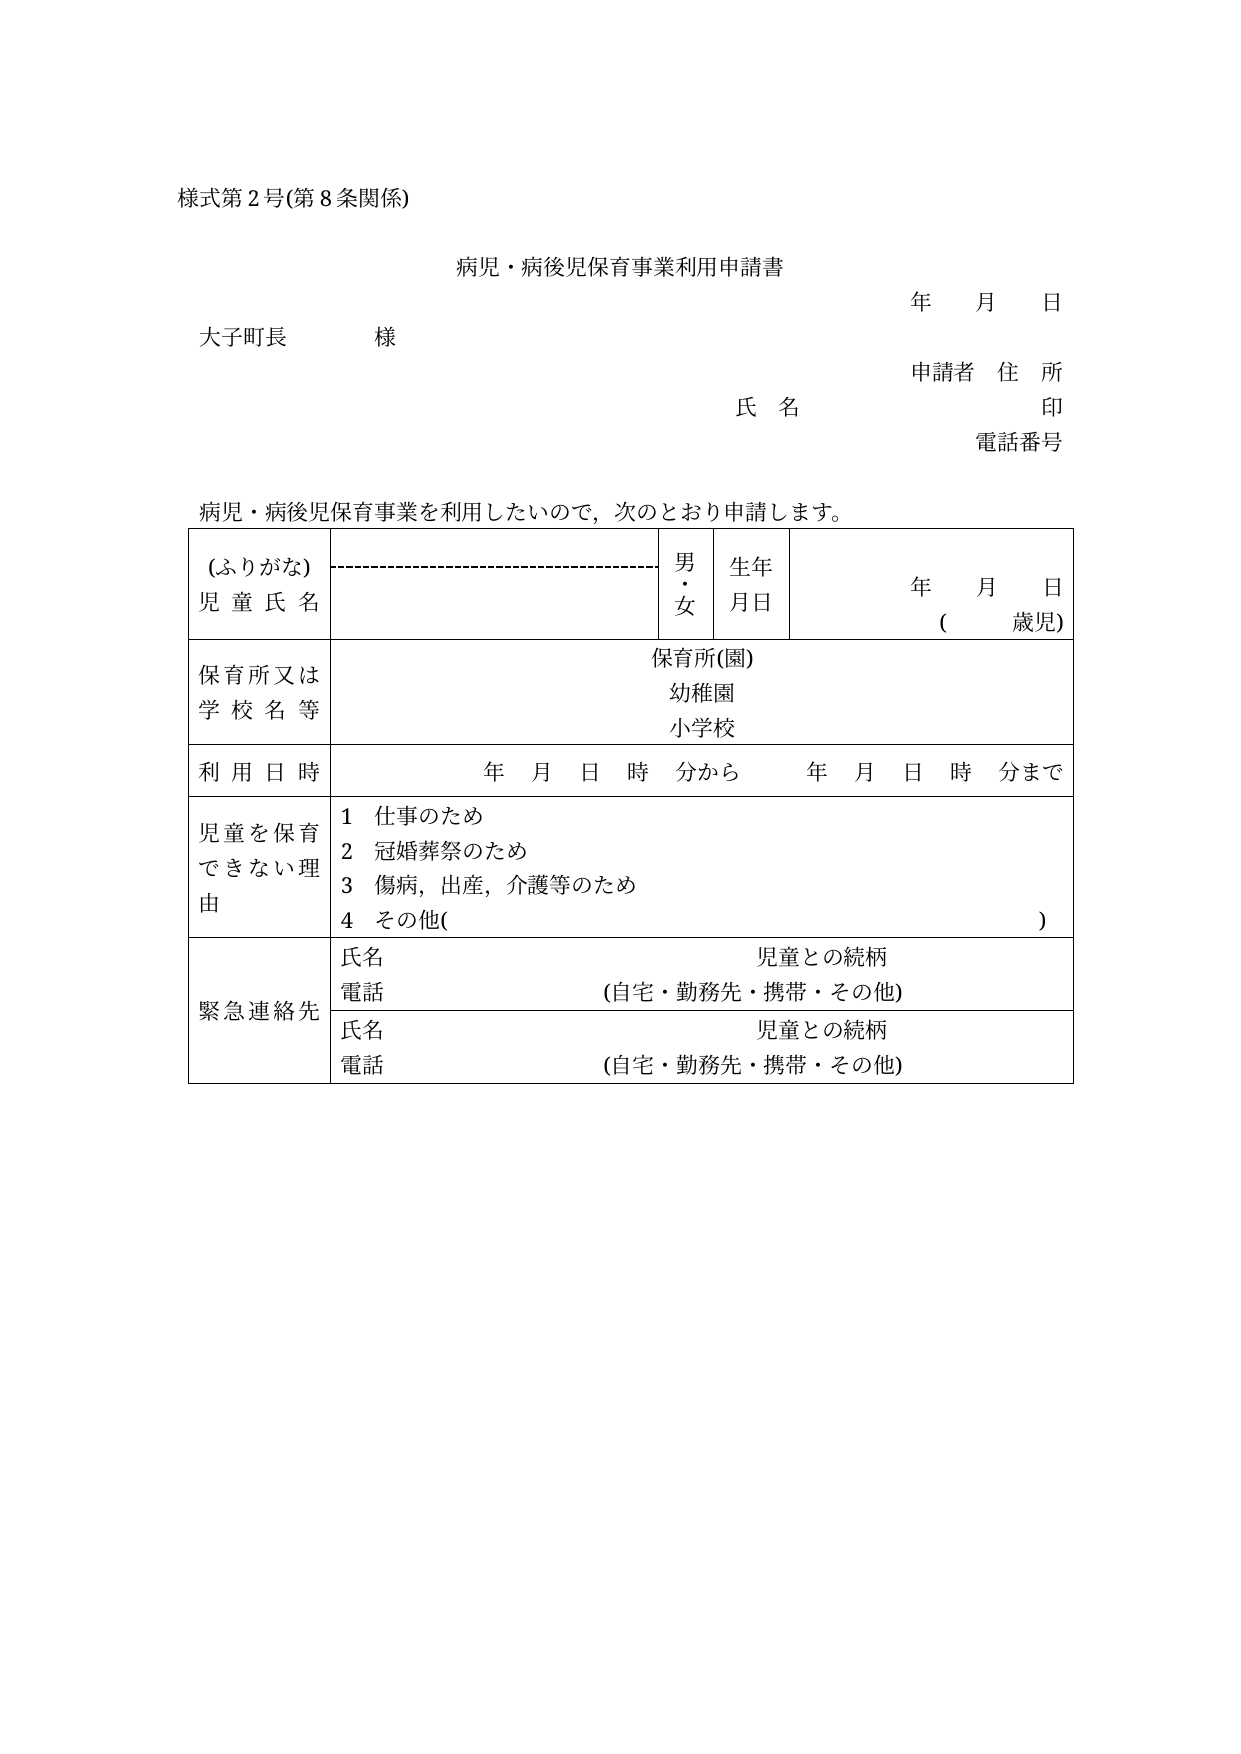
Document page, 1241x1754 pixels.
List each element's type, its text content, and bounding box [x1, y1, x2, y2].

table_cell 児童を保育できない理由 [189, 797, 330, 937]
table_cell 1 仕事のため 2 冠婚葬祭のため 3 傷病，出産，介護等のため 4 その他( ) [331, 797, 1073, 937]
text 大子町長 様 [177, 319, 1063, 353]
table_header [331, 529, 658, 566]
text 氏名 印 [177, 388, 1063, 423]
text 様式第2号(第8条関係) [177, 179, 1063, 214]
text 申請者 住所 [177, 353, 1063, 388]
table_header 年 月 日 ( 歳児) [790, 529, 1073, 638]
table_header 生年月日 [714, 529, 789, 638]
table_cell 緊急連絡先 [189, 938, 330, 1083]
text 病児・病後児保育事業利用申請書 [177, 249, 1063, 284]
table_cell 保育所又は学校名等 [189, 640, 330, 744]
table_header (ふりがな) 児童氏名 [189, 529, 330, 638]
text 電話番号 [177, 423, 1063, 458]
text 病児・病後児保育事業を利用したいので，次のとおり申請します。 [177, 493, 1063, 528]
table_cell 利用日時 [189, 745, 330, 796]
table_cell 保育所(園) 幼稚園 小学校 [331, 640, 1073, 744]
table_header 男・女 [659, 529, 713, 638]
text 年 月 日 [177, 284, 1063, 319]
table_cell 氏名 児童との続柄 電話 (自宅・勤務先・携帯・その他) [331, 938, 1073, 1010]
table_cell [331, 566, 658, 638]
table_cell 氏名 児童との続柄 電話 (自宅・勤務先・携帯・その他) [331, 1011, 1073, 1083]
table_cell 年 月 日 時 分から 年 月 日 時 分まで [331, 745, 1073, 796]
